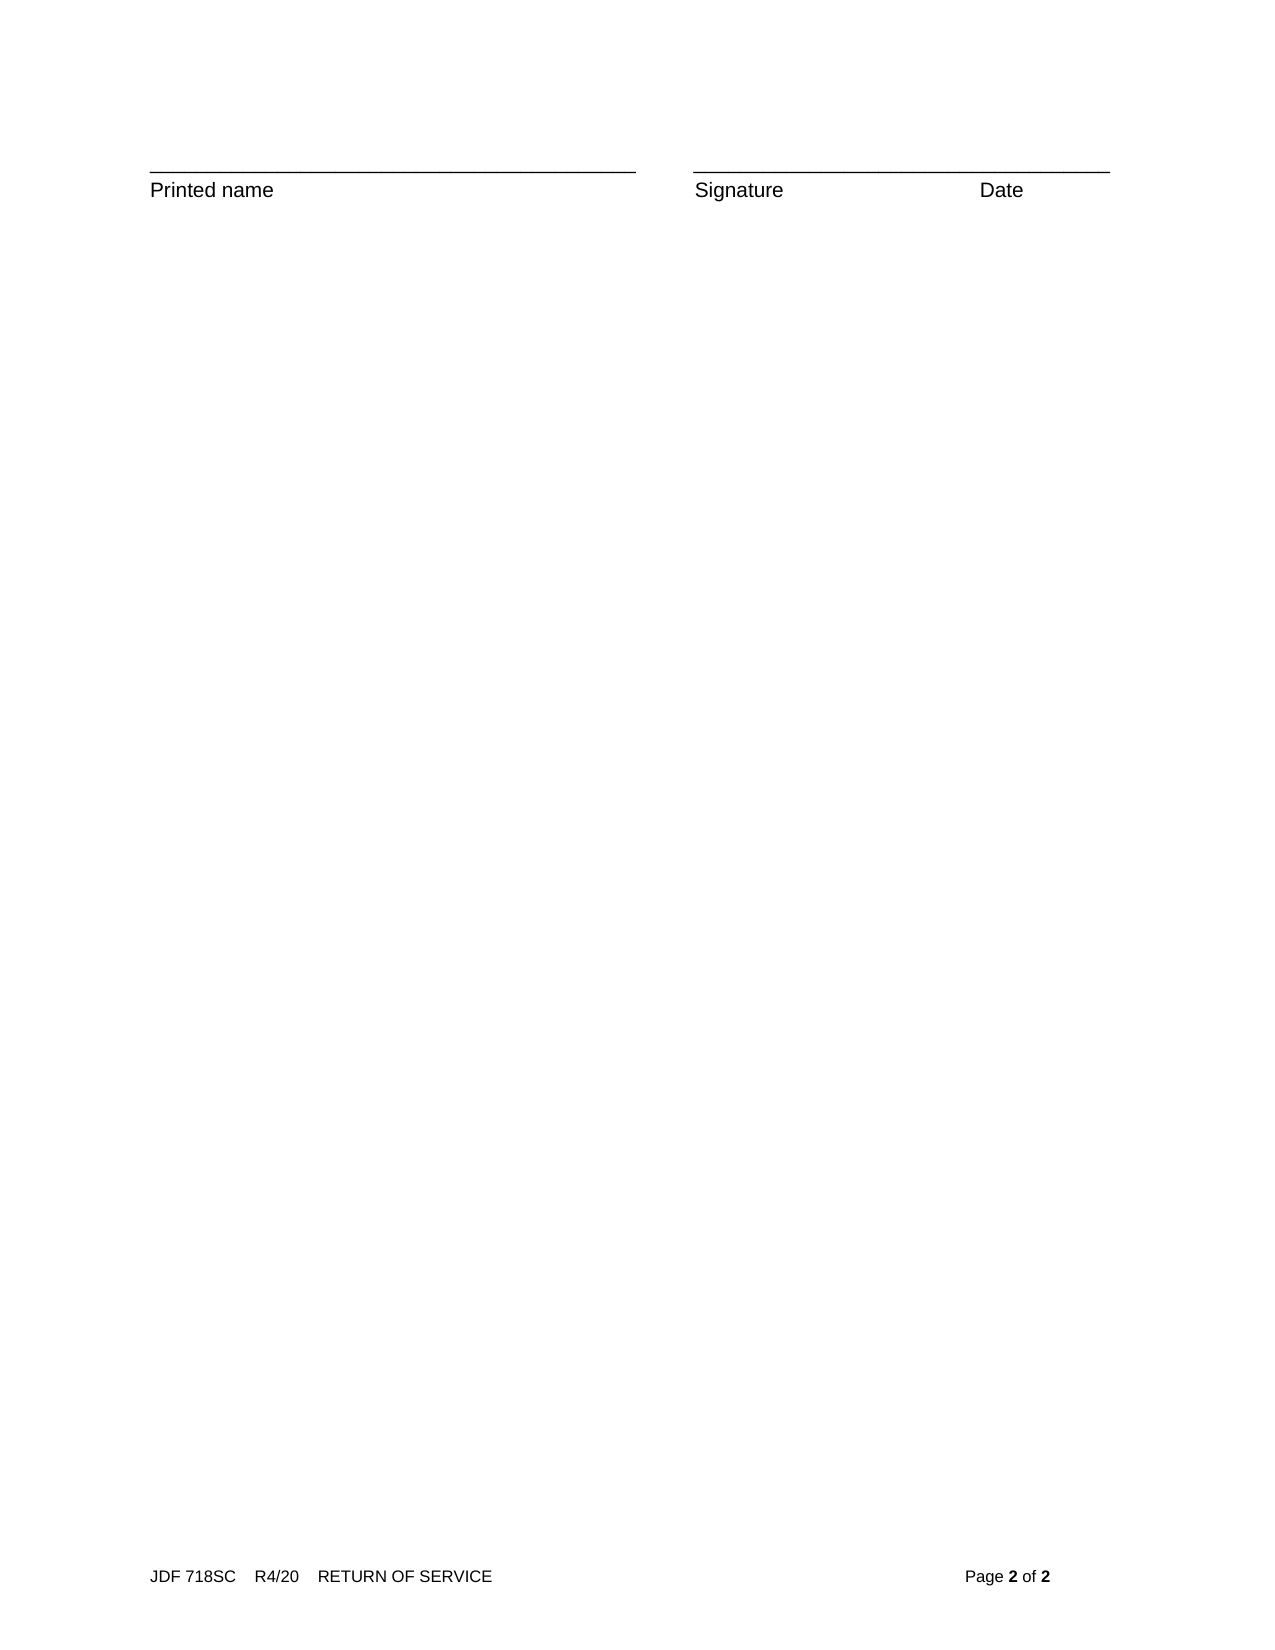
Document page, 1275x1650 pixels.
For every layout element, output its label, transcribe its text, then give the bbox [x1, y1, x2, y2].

text __________________________________________ ____________________________________ [150, 150, 1200, 174]
text Printed name Signature Date [150, 177, 1200, 201]
